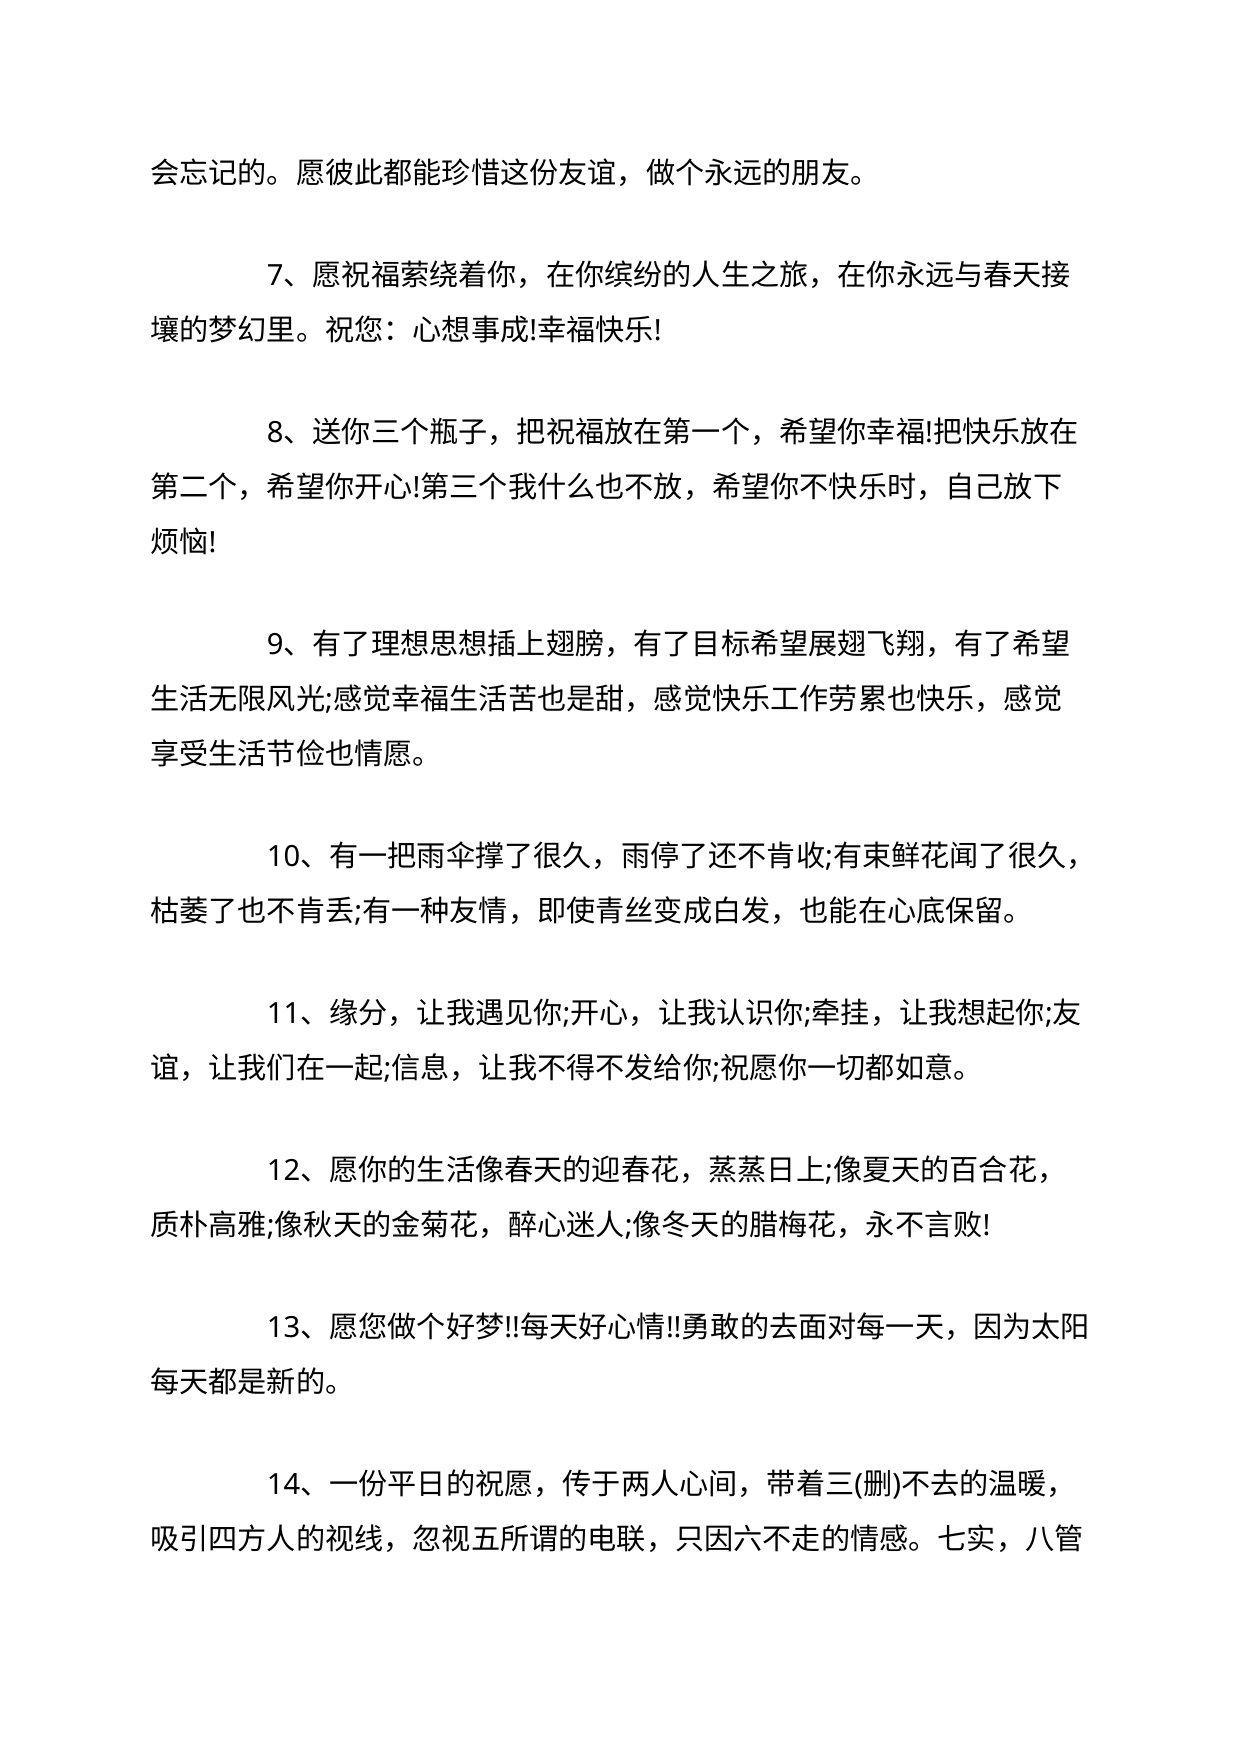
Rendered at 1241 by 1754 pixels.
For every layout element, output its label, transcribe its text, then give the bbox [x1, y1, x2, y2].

text 7、愿祝福萦绕着你，在你缤纷的人生之旅，在你永远与春天接壤的梦幻里。祝您：心想事成!幸福快乐! [150, 252, 1090, 349]
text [150, 1460, 1090, 1557]
text 13、愿您做个好梦!!每天好心情!!勇敢的去面对每一天，因为太阳每天都是新的。 [150, 1303, 1090, 1401]
text 10、有一把雨伞撑了很久，雨停了还不肯收;有束鲜花闻了很久，枯萎了也不肯丢;有一种友情，即使青丝变成白发，也能在心底保留。 [150, 832, 1090, 930]
text 8、送你三个瓶子，把祝福放在第一个，希望你幸福!把快乐放在第二个，希望你开心!第三个我什么也不放，希望你不快乐时，自己放下烦恼! [150, 409, 1090, 561]
text 12、愿你的生活像春天的迎春花，蒸蒸日上;像夏天的百合花，质朴高雅;像秋天的金菊花，醉心迷人;像冬天的腊梅花，永不言败! [150, 1146, 1090, 1244]
text 9、有了理想思想插上翅膀，有了目标希望展翅飞翔，有了希望生活无限风光;感觉幸福生活苦也是甜，感觉快乐工作劳累也快乐，感觉享受生活节俭也情愿。 [150, 621, 1090, 773]
text 11、缘分，让我遇见你;开心，让我认识你;牵挂，让我想起你;友谊，让我们在一起;信息，让我不得不发给你;祝愿你一切都如意。 [150, 989, 1090, 1087]
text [150, 150, 1090, 192]
